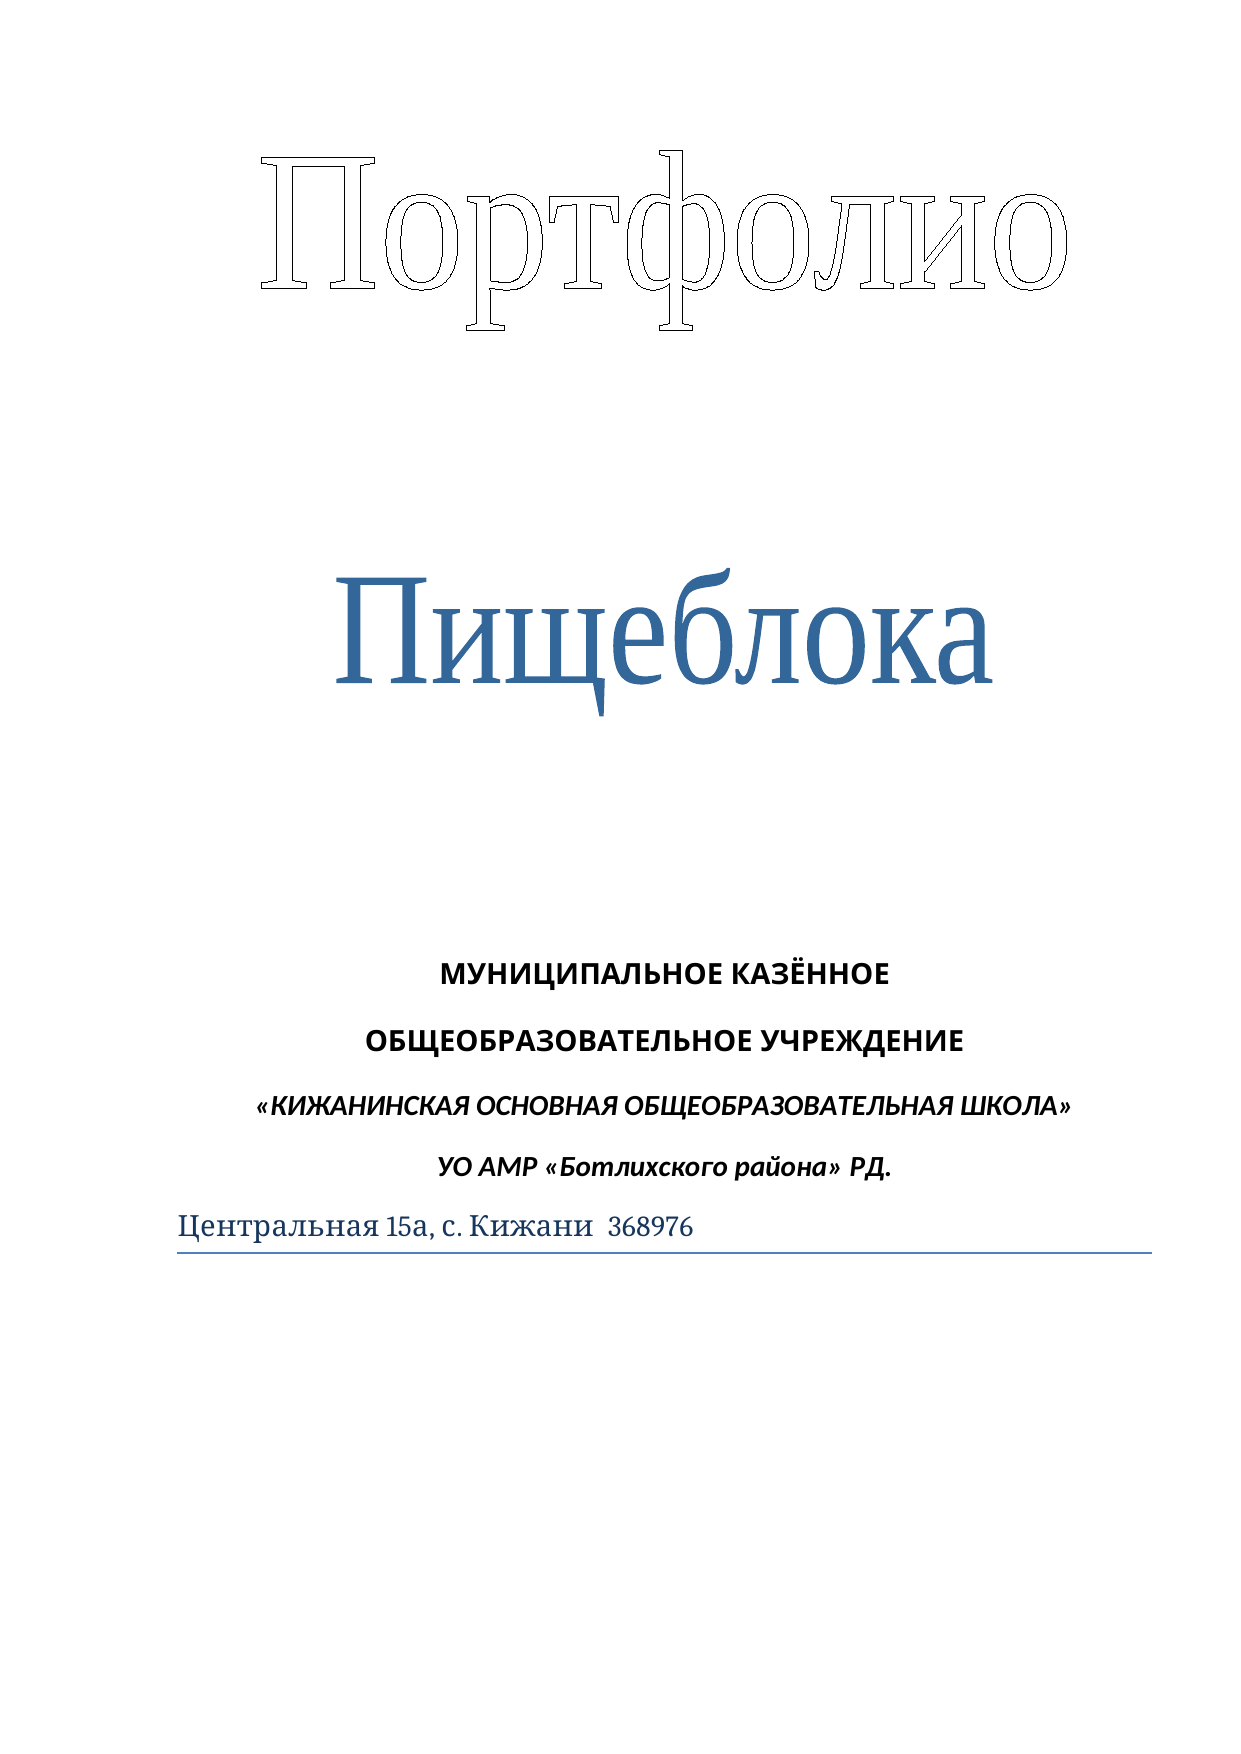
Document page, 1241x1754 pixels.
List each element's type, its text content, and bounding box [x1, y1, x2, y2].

text ОБЩЕОБРАЗОВАТЕЛЬНОЕ УЧРЕЖДЕНИЕ [177, 1020, 1152, 1060]
text «КИЖАНИНСКАЯ ОСНОВНАЯ ОБЩЕОБРАЗОВАТЕЛЬНАЯ ШКОЛА» [177, 1087, 1152, 1122]
title Центральная 15а, с. Кижани 368976 [177, 1210, 1152, 1252]
text МУНИЦИПАЛЬНОЕ КАЗЁННОЕ [177, 954, 1152, 993]
text УО АМР «Ботлихского района» РД. [177, 1148, 1152, 1184]
